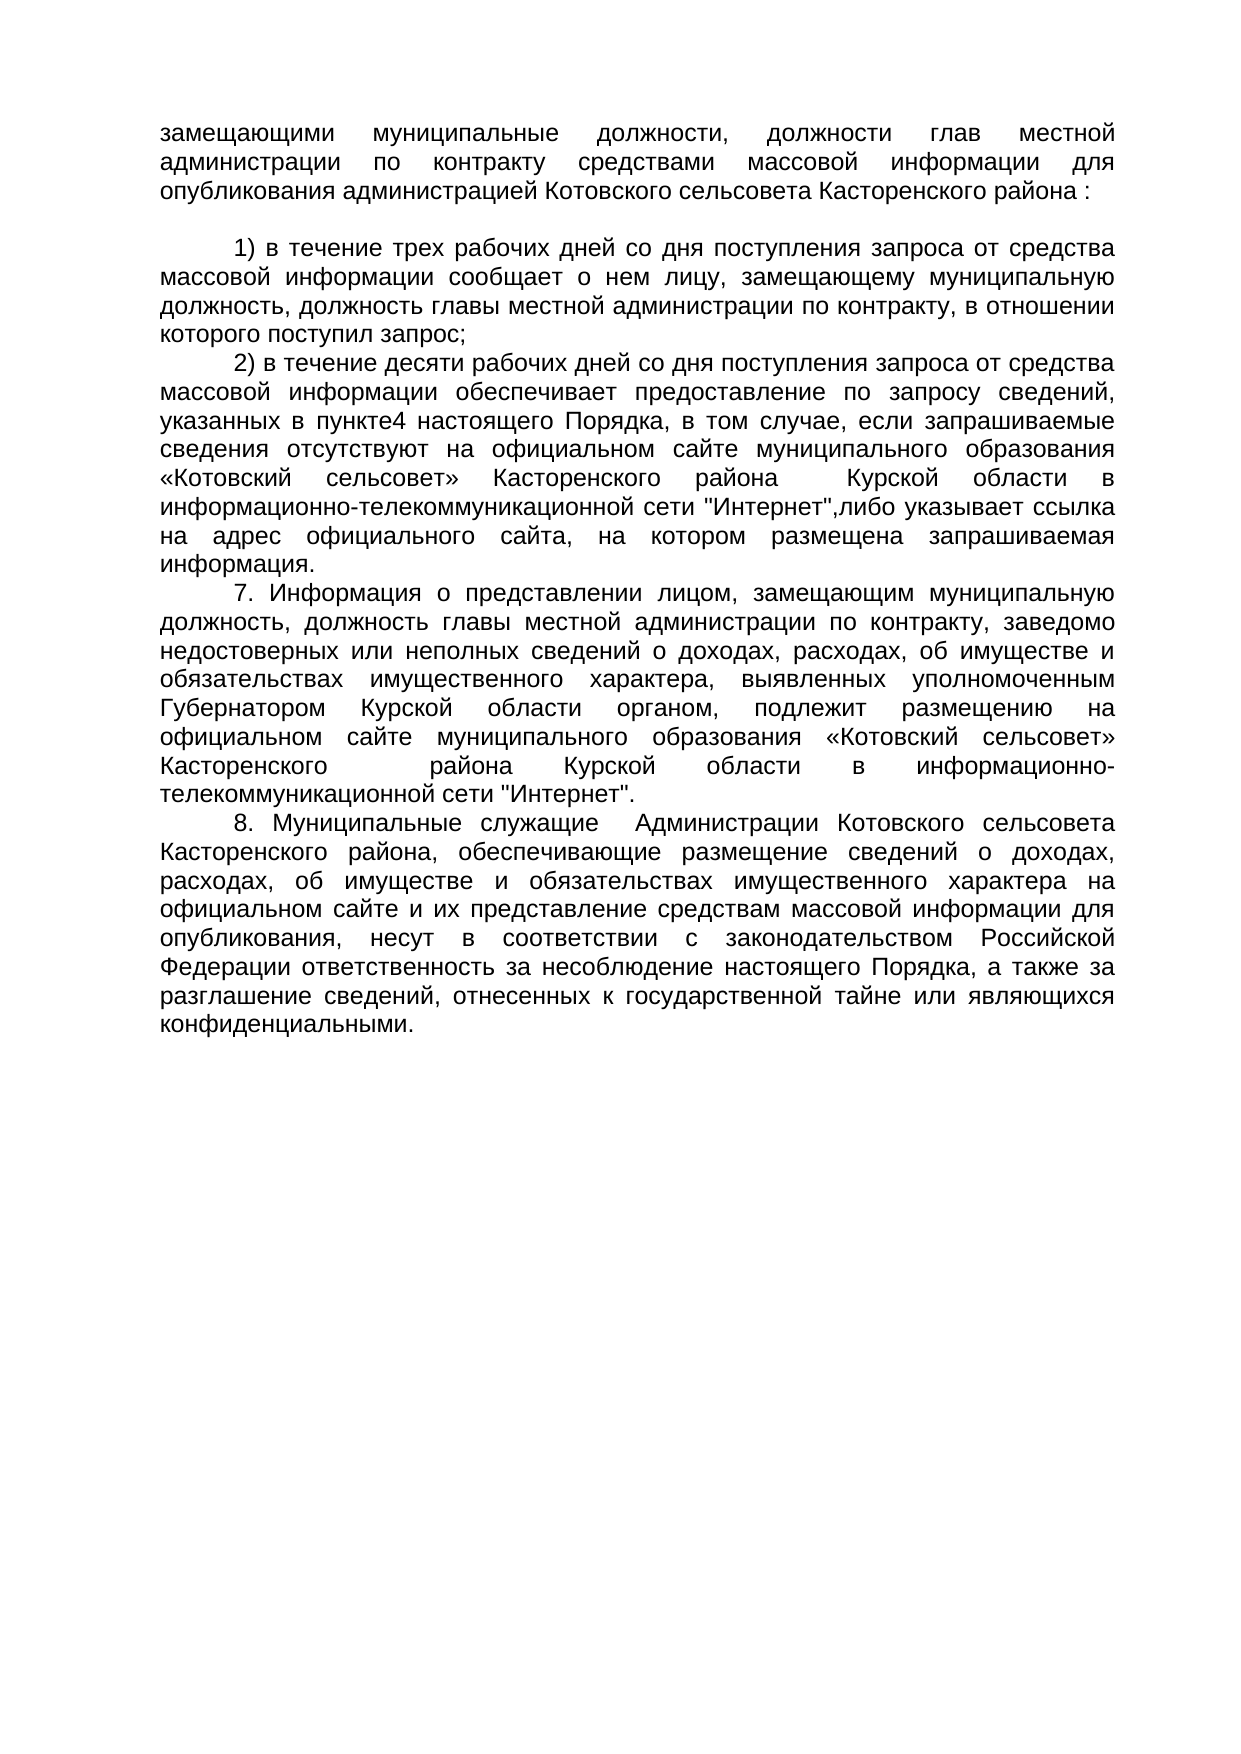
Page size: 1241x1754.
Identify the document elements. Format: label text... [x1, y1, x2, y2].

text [159, 118, 1116, 204]
text 7. Информация о представлении лицом, замещающим муниципальную должность, должность главы местной администрации по контракту, заведомо недостоверных или неполных сведений о доходах, расходах, об имуществе и обязательствах имущественного характера, выявленных уполномоченным Губернатором Курской области органом, подлежит размещению на официальном сайте муниципального образования «Котовский сельсовет» Касторенского района Курской области в информационно-телекоммуникационной сети "Интернет". [159, 578, 1116, 808]
text 2) в течение десяти рабочих дней со дня поступления запроса от средства массовой информации обеспечивает предоставление по запросу сведений, указанных в пункте4 настоящего Порядка, в том случае, если запрашиваемые сведения отсутствуют на официальном сайте муниципального образования «Котовский сельсовет» Касторенского района Курской области в информационно-телекоммуникационной сети "Интернет",либо указывает ссылка на адрес официального сайта, на котором размещена запрашиваемая информация. [159, 348, 1116, 578]
text 8. Муниципальные служащие Администрации Котовского сельсовета Касторенского района, обеспечивающие размещение сведений о доходах, расходах, об имуществе и обязательствах имущественного характера на официальном сайте и их представление средствам массовой информации для опубликования, несут в соответствии с законодательством Российской Федерации ответственность за несоблюдение настоящего Порядка, а также за разглашение сведений, отнесенных к государственной тайне или являющихся конфиденциальными. [159, 808, 1116, 1038]
text 1) в течение трех рабочих дней со дня поступления запроса от средства массовой информации сообщает о нем лицу, замещающему муниципальную должность, должность главы местной администрации по контракту, в отношении которого поступил запрос; [159, 233, 1116, 348]
